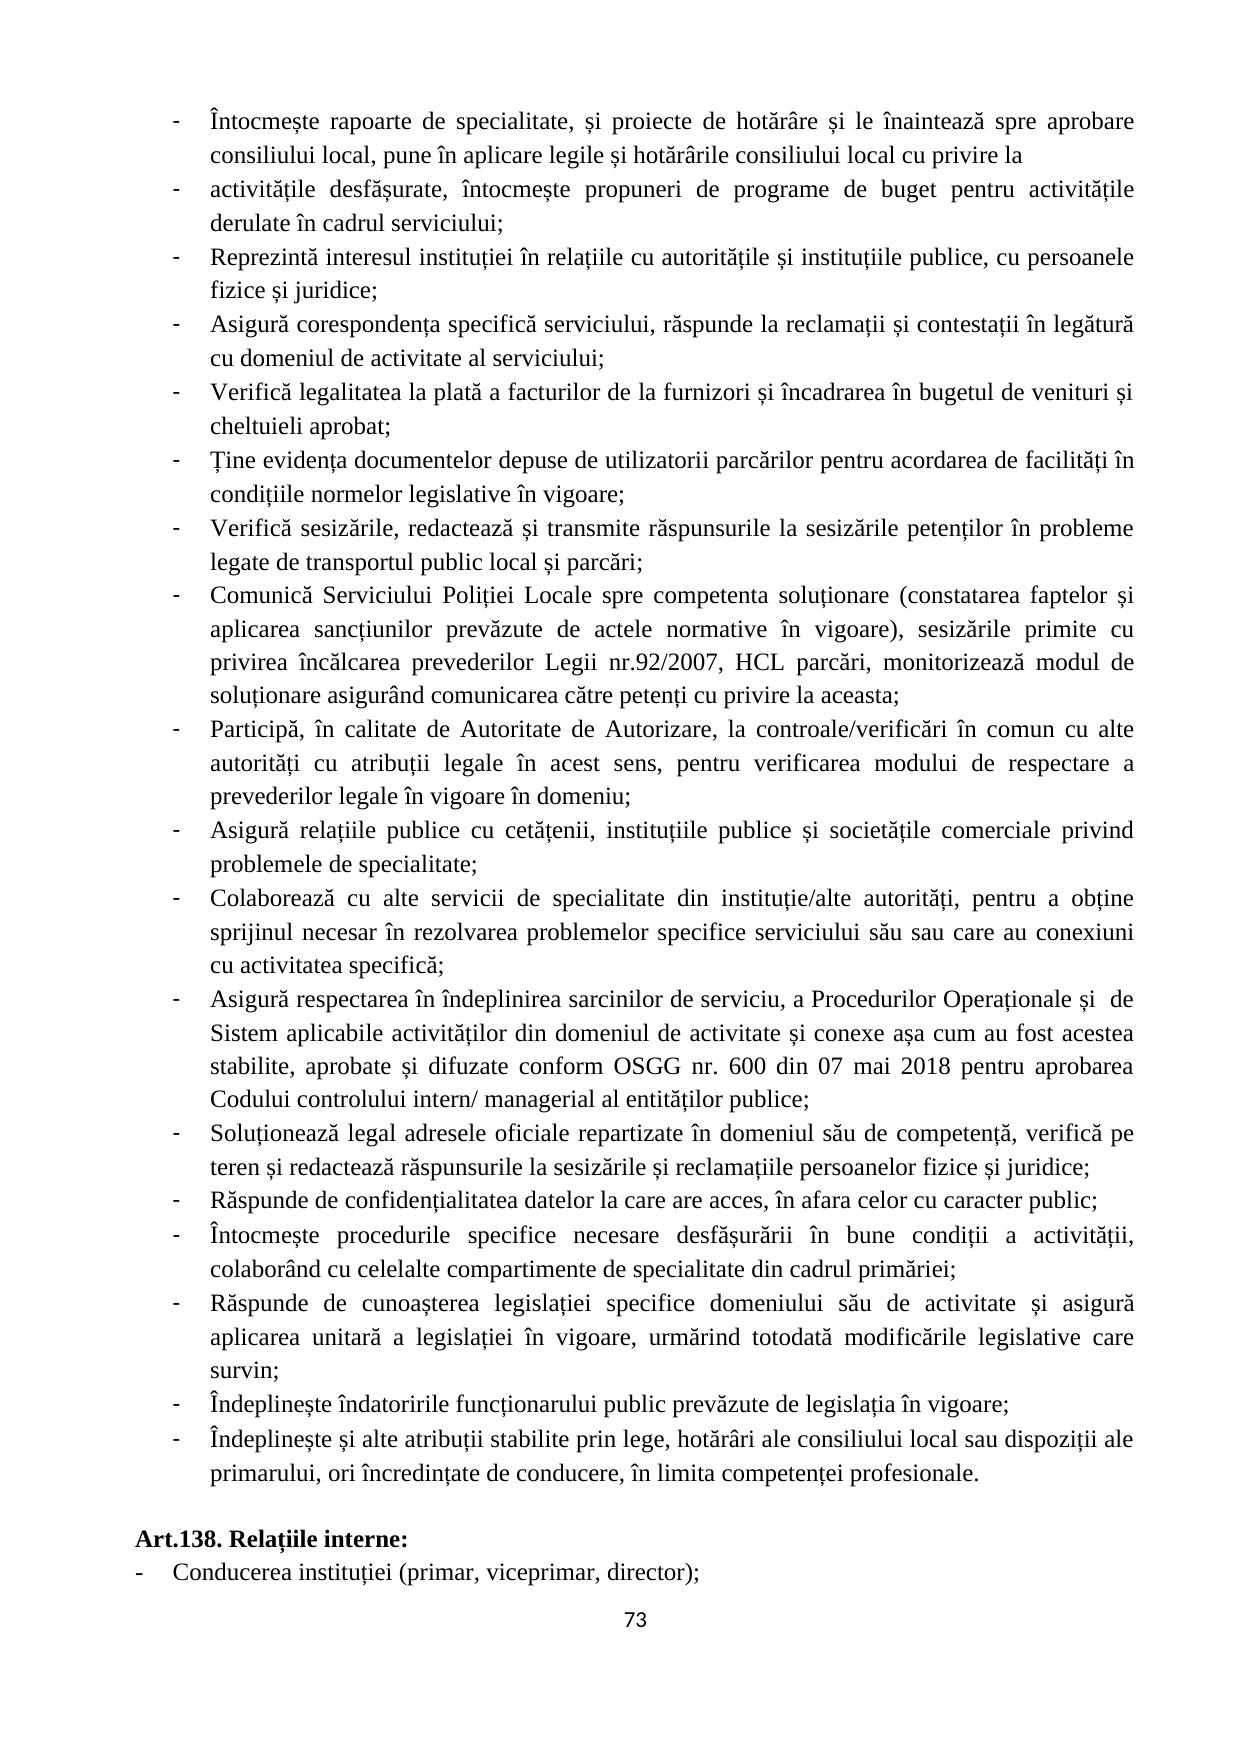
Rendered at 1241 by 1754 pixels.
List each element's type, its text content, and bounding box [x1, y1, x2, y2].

list Emite certificate de înregistrare și eliberează plăcuțe cu numere pentru monede, vehicule lente, tractoare care nu se supun înmatriculării, mașini și utilaje autopropulsate utilizate în lucrări de construcții, agricole și forestiere, eliberează persoanelor fizice și juridice, adeverințe pentru radierea, la cerere, a acestor autovehicule; [172, 543, 1135, 673]
list Vizează, în termenul legal, autorizațiile de transport/taxi, transport pe cablu; [172, 407, 1135, 438]
list Eliberează persoanelor fizice/juridice interesate autorizații de liberă trecere pentru autovehiculele ce asigură aprovizionarea agenților economici pe sectoarele de drum public cu acces restricționat pentru această categorie de vehicule; [172, 442, 1135, 539]
list Întocmește rapoarte de specialitate, și proiecte de hotărâre și le înaintează spre aprobare consiliului local, pune în aplicare legile și hotărârile consiliului local cu privire la [172, 1416, 1135, 1479]
list activitățile desfășurate, întocmește propuneri de programe de buget pentru activitățile derulate în cadrul serviciului; [172, 1484, 1135, 1547]
list Participă la organizarea și desfășurarea licitațiilor publice, în vederea achiziționării de bunuri și servicii, realizează proceduri de atribuire a locurilor de parcare de domiciliu, organizează efectuarea de licitații pentru locurile de parcare de domiciliu; [172, 1081, 1135, 1177]
list Asigură desfășurarea activității de administrare a parcărilor publice cu plată, a parcărilor de domiciliu, organizează controlul modului de utilizare a parcărilor cu plată/domiciliu; [172, 912, 1135, 975]
list Verifică periodic, respectarea clauzelor contractuale de către operatorii de transport public în comun; [172, 340, 1135, 403]
list Propune planuri și strategii de dezvoltare a parcărilor cu plată, ia inițiativă pentru adoptarea hotărârilor consiliului local și emiterea dispozițiilor primarului privitoare la activitățile desfășurate, asigură accesul liber la informațiile privind activitățile de gestionare a parcărilor publice, întocmește referate, rapoarte, situații și elaborează proiecte de hotărâre cu privire la activitățile desfășurate; [172, 1249, 1135, 1412]
list Propune taxe pentru utilizarea parcărilor cu plată, și a altor taxe pentru administrarea parcărilor, propune implementarea de noi metode, sisteme, proceduri de încasare a taxelor de parcare; [172, 980, 1135, 1076]
list Participă la atribuirea locurilor de parcare de domiciliu, ține evidența locurilor de parcare cu plată și a locurilor de parcare de domiciliu; [172, 1181, 1135, 1245]
list Coordonează, planifică și verifică activitatea privind parcul auto din cadrul Primăriei și urmărește împreună cu conducătorii auto, realizarea întreținerilor periodice, reparațiilor curente ale autoturismelor din dotare; [172, 677, 1135, 774]
list Urmărește și gestionează modul de utilizare a autoturismelor din parcul auto propriu, programează autoturismele pentru reparații, inspecții tehnice periodice, achiziția rovinietei pentru taxa de drum, a polițelor de asigurare, schimbarea anvelopelor iarnă/vară, ținând evidența gradului de uzură al acestora; [172, 778, 1135, 908]
list Asigură consultanță de specialitate persoanelor fizice și juridice interesate de desfășurarea activităților de transport public local și /sau de taxi; [172, 272, 1135, 335]
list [172, 105, 1135, 167]
list Verifică, periodic sau ori de câte ori este nevoie, împreună cu agenții Serviciului Poliția Locală sau ai Poliției municipale, calitatea, respectarea normelor legale în ce privește dotarea tehnică și confortul mijloacelor de transport public în comun și taxi; [172, 171, 1135, 268]
